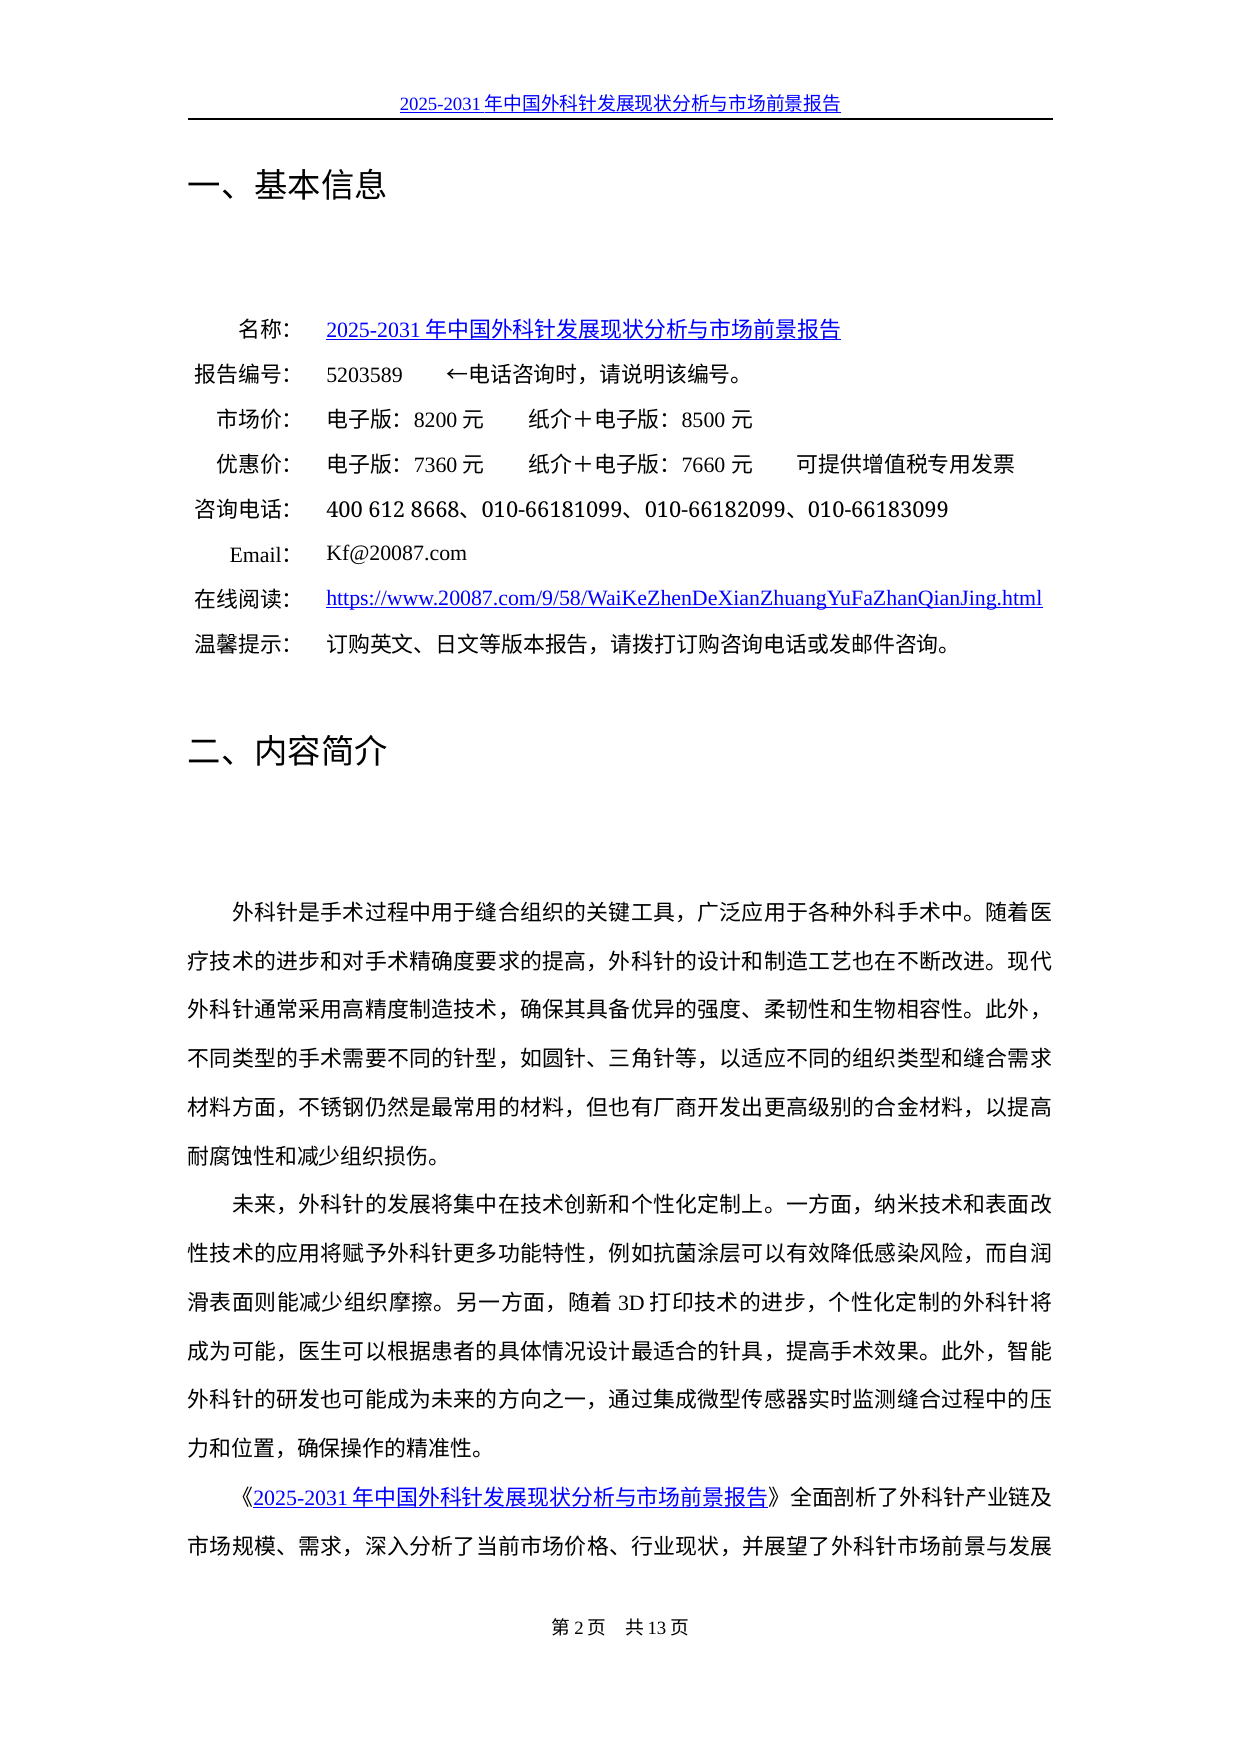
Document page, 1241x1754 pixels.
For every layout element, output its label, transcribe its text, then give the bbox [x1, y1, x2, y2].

table_cell 订购英文、日文等版本报告，请拨打订购咨询电话或发邮件咨询。 [315, 627, 1073, 672]
table_cell 温馨提示： [167, 627, 315, 672]
table_header 名称： [167, 312, 315, 357]
table_header 2025-2031年中国外科针发展现状分析与市场前景报告 [315, 312, 1073, 357]
title 一、基本信息 [187, 150, 1053, 215]
table_cell 优惠价： [167, 447, 315, 492]
table_cell 电子版：7360 元 纸介＋电子版：7660 元 可提供增值税专用发票 [315, 447, 1073, 492]
table_cell 在线阅读： [167, 582, 315, 627]
table_cell 市场价： [167, 402, 315, 447]
table_cell 报告编号： [167, 357, 315, 402]
table_cell [315, 582, 1073, 627]
table_cell Email： [167, 537, 315, 582]
table_cell 电子版：8200 元 纸介＋电子版：8500 元 [315, 402, 1073, 447]
table_cell 5203589 ←电话咨询时，请说明该编号。 [315, 357, 1073, 402]
title 二、内容简介 [187, 717, 1053, 782]
table_cell 400 612 8668、010-66181099、010-66182099、010-66183099 [315, 492, 1073, 537]
table_cell 咨询电话： [167, 492, 315, 537]
table_cell Kf@20087.com [315, 537, 1073, 582]
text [187, 894, 1053, 1561]
